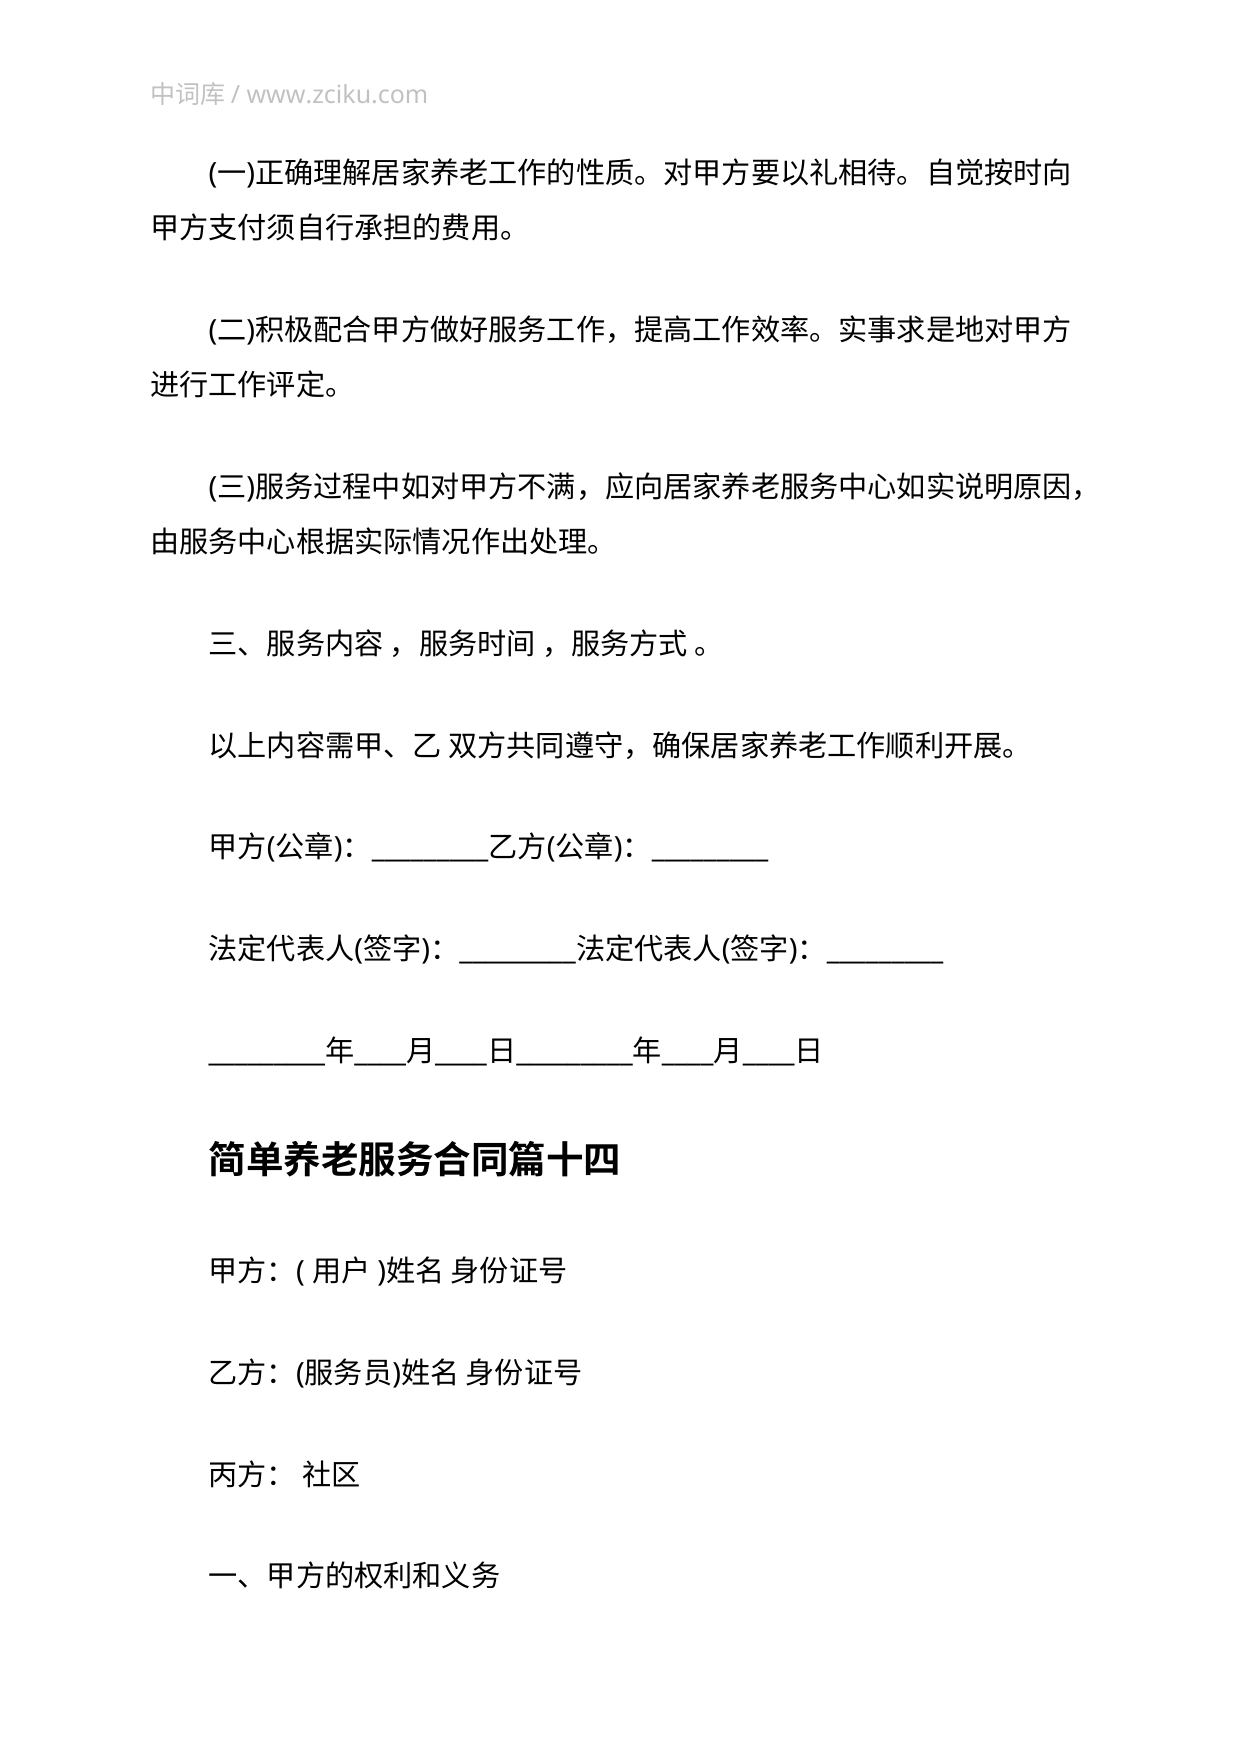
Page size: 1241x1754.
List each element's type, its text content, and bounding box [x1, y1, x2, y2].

text (二)积极配合甲方做好服务工作，提高工作效率。实事求是地对甲方进行工作评定。 [150, 307, 1090, 404]
text 甲方(公章)：_________乙方(公章)：_________ [150, 824, 1090, 866]
text _________年____月____日_________年____月____日 [150, 1028, 1090, 1070]
text 甲方：( 用户 )姓名 身份证号 [150, 1247, 1090, 1289]
text (三)服务过程中如对甲方不满，应向居家养老服务中心如实说明原因，由服务中心根据实际情况作出处理。 [150, 463, 1090, 561]
text 乙方：(服务员)姓名 身份证号 [150, 1349, 1090, 1392]
text 法定代表人(签字)：_________法定代表人(签字)：_________ [150, 926, 1090, 968]
text 简单养老服务合同篇十四 [150, 1130, 1090, 1184]
text 以上内容需甲、乙 双方共同遵守，确保居家养老工作顺利开展。 [150, 722, 1090, 764]
text 丙方： 社区 [150, 1451, 1090, 1493]
text (一)正确理解居家养老工作的性质。对甲方要以礼相待。自觉按时向甲方支付须自行承担的费用。 [150, 150, 1090, 247]
text 一、甲方的权利和义务 [150, 1553, 1090, 1595]
text 三、服务内容 ，服务时间 ，服务方式 。 [150, 620, 1090, 663]
